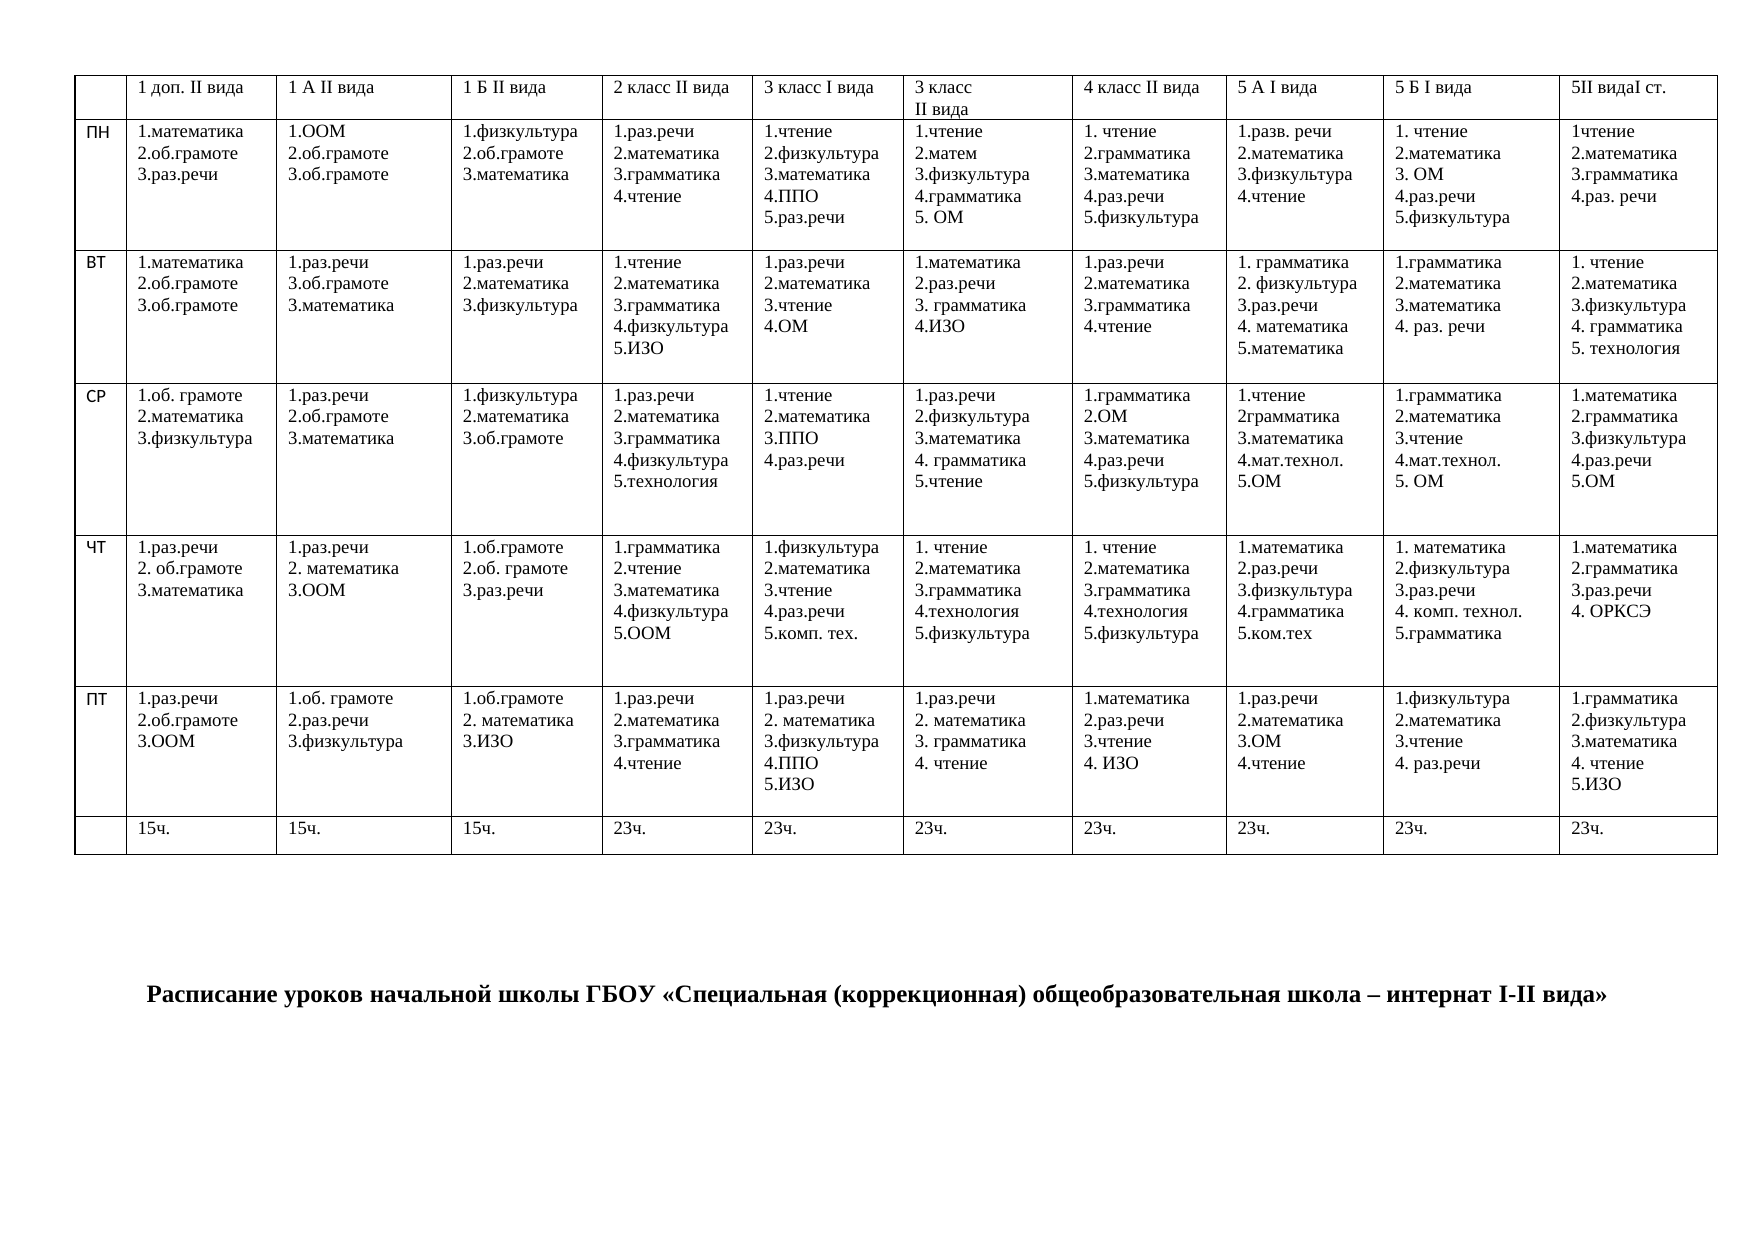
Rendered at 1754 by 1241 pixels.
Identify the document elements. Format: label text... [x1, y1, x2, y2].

table_cell 1.грамматика 2.ОМ 3.математика 4.раз.речи 5.физкультура [1073, 384, 1226, 535]
table_cell 1. грамматика 2. физкультура 3.раз.речи 4. математика 5.математика [1227, 251, 1383, 383]
table_cell 1.грамматика 2.математика 3.чтение 4.мат.технол. 5. ОМ [1384, 384, 1559, 535]
table_header 2 класс II вида [603, 76, 752, 119]
table_cell 1чтение 2.математика 3.грамматика 4.раз. речи [1560, 120, 1717, 249]
table_header 5 Б I вида [1384, 76, 1559, 119]
table_cell 1.об.грамоте 2. математика 3.ИЗО [452, 687, 602, 816]
table_cell 1.раз.речи 2. математика 3.физкультура 4.ППО 5.ИЗО [753, 687, 903, 816]
table_cell 1.раз.речи 2.математика 3.грамматика 4.чтение [603, 120, 752, 249]
table_cell 23ч. [1560, 817, 1717, 854]
table_cell ВТ [76, 251, 126, 383]
table_header [76, 76, 126, 119]
table_cell 1.грамматика 2.физкультура 3.математика 4. чтение 5.ИЗО [1560, 687, 1717, 816]
table_cell 1.математика 2.грамматика 3.раз.речи 4. ОРКСЭ [1560, 536, 1717, 686]
table_cell 1.раз.речи 2.математика 3.грамматика 4.чтение [1073, 251, 1226, 383]
table_cell [76, 817, 126, 854]
table_cell 1.чтение 2.математика 3.ППО 4.раз.речи [753, 384, 903, 535]
table_cell 1.чтение 2грамматика 3.математика 4.мат.технол. 5.ОМ [1227, 384, 1383, 535]
table_cell 1.физкультура 2.математика 3.об.грамоте [452, 384, 602, 535]
table_header 1 Б II вида [452, 76, 602, 119]
table_cell 1.раз.речи 2.математика 3.грамматика 4.чтение [603, 687, 752, 816]
table_cell 23ч. [753, 817, 903, 854]
table_cell 1.чтение 2.матем 3.физкультура 4.грамматика 5. ОМ [904, 120, 1072, 249]
table_cell ПТ [76, 687, 126, 816]
table_header 1 доп. II вида [127, 76, 276, 119]
table_cell 1.раз.речи 2.об.грамоте 3.математика [277, 384, 451, 535]
table_cell 23ч. [1384, 817, 1559, 854]
table_header 4 класс II вида [1073, 76, 1226, 119]
table_cell 1.физкультура 2.математика 3.чтение 4. раз.речи [1384, 687, 1559, 816]
table_cell 1.математика 2.раз.речи 3.физкультура 4.грамматика 5.ком.тех [1227, 536, 1383, 686]
table_cell 1. чтение 2.математика 3.физкультура 4. грамматика 5. технология [1560, 251, 1717, 383]
table_cell 1.грамматика 2.чтение 3.математика 4.физкультура 5.ООМ [603, 536, 752, 686]
table_cell 1.раз.речи 2.математика 3.физкультура [452, 251, 602, 383]
table_cell 1.об. грамоте 2.математика 3.физкультура [127, 384, 276, 535]
table_header 5 А I вида [1227, 76, 1383, 119]
table_cell 1.ООМ 2.об.грамоте 3.об.грамоте [277, 120, 451, 249]
table_cell 1.математика 2.об.грамоте 3.раз.речи [127, 120, 276, 249]
table_cell 1. чтение 2.математика 3. ОМ 4.раз.речи 5.физкультура [1384, 120, 1559, 249]
table_cell 1. чтение 2.математика 3.грамматика 4.технология 5.физкультура [904, 536, 1072, 686]
table_cell 1.раз.речи 2.об.грамоте 3.ООМ [127, 687, 276, 816]
table_cell 1.физкультура 2.математика 3.чтение 4.раз.речи 5.комп. тех. [753, 536, 903, 686]
table_cell ЧТ [76, 536, 126, 686]
table_cell 1.математика 2.раз.речи 3.чтение 4. ИЗО [1073, 687, 1226, 816]
table_cell 1.раз.речи 2.математика 3.грамматика 4.физкультура 5.технология [603, 384, 752, 535]
table_cell 1.физкультура 2.об.грамоте 3.математика [452, 120, 602, 249]
table_cell 15ч. [452, 817, 602, 854]
table_header 3 класс I вида [753, 76, 903, 119]
table_cell 1.раз.речи 2. математика 3.ООМ [277, 536, 451, 686]
text Расписание уроков начальной школы ГБОУ «Специальная (коррекционная) общеобразовательная школа – интернат I-II вида» [75, 979, 1679, 1008]
table_cell 1. чтение 2.грамматика 3.математика 4.раз.речи 5.физкультура [1073, 120, 1226, 249]
table_cell 1.об.грамоте 2.об. грамоте 3.раз.речи [452, 536, 602, 686]
table_cell СР [76, 384, 126, 535]
table_cell 1.об. грамоте 2.раз.речи 3.физкультура [277, 687, 451, 816]
table_cell 23ч. [1073, 817, 1226, 854]
table_cell 1.математика 2.об.грамоте 3.об.грамоте [127, 251, 276, 383]
table_cell 15ч. [127, 817, 276, 854]
table_cell ПН [76, 120, 126, 249]
table_cell 1.раз.речи 2. об.грамоте 3.математика [127, 536, 276, 686]
table_cell 1.математика 2.грамматика 3.физкультура 4.раз.речи 5.ОМ [1560, 384, 1717, 535]
table_cell 1.математика 2.раз.речи 3. грамматика 4.ИЗО [904, 251, 1072, 383]
table_cell 1. чтение 2.математика 3.грамматика 4.технология 5.физкультура [1073, 536, 1226, 686]
table_cell 1.раз.речи 2.физкультура 3.математика 4. грамматика 5.чтение [904, 384, 1072, 535]
table_cell 23ч. [1227, 817, 1383, 854]
table_cell 1.грамматика 2.математика 3.математика 4. раз. речи [1384, 251, 1559, 383]
table_cell 1.чтение 2.математика 3.грамматика 4.физкультура 5.ИЗО [603, 251, 752, 383]
table_cell 23ч. [603, 817, 752, 854]
table_cell 1.разв. речи 2.математика 3.физкультура 4.чтение [1227, 120, 1383, 249]
table_cell 1.раз.речи 2. математика 3. грамматика 4. чтение [904, 687, 1072, 816]
table_cell 1.раз.речи 2.математика 3.чтение 4.ОМ [753, 251, 903, 383]
table_cell 23ч. [904, 817, 1072, 854]
table_cell 15ч. [277, 817, 451, 854]
table_cell 1.раз.речи 3.об.грамоте 3.математика [277, 251, 451, 383]
table_cell 1.раз.речи 2.математика 3.ОМ 4.чтение [1227, 687, 1383, 816]
table_header 1 А II вида [277, 76, 451, 119]
table_cell 1. математика 2.физкультура 3.раз.речи 4. комп. технол. 5.грамматика [1384, 536, 1559, 686]
table_cell 1.чтение 2.физкультура 3.математика 4.ППО 5.раз.речи [753, 120, 903, 249]
table_header 5II видаI ст. [1560, 76, 1717, 119]
table_header 3 класс II вида [904, 76, 1072, 119]
